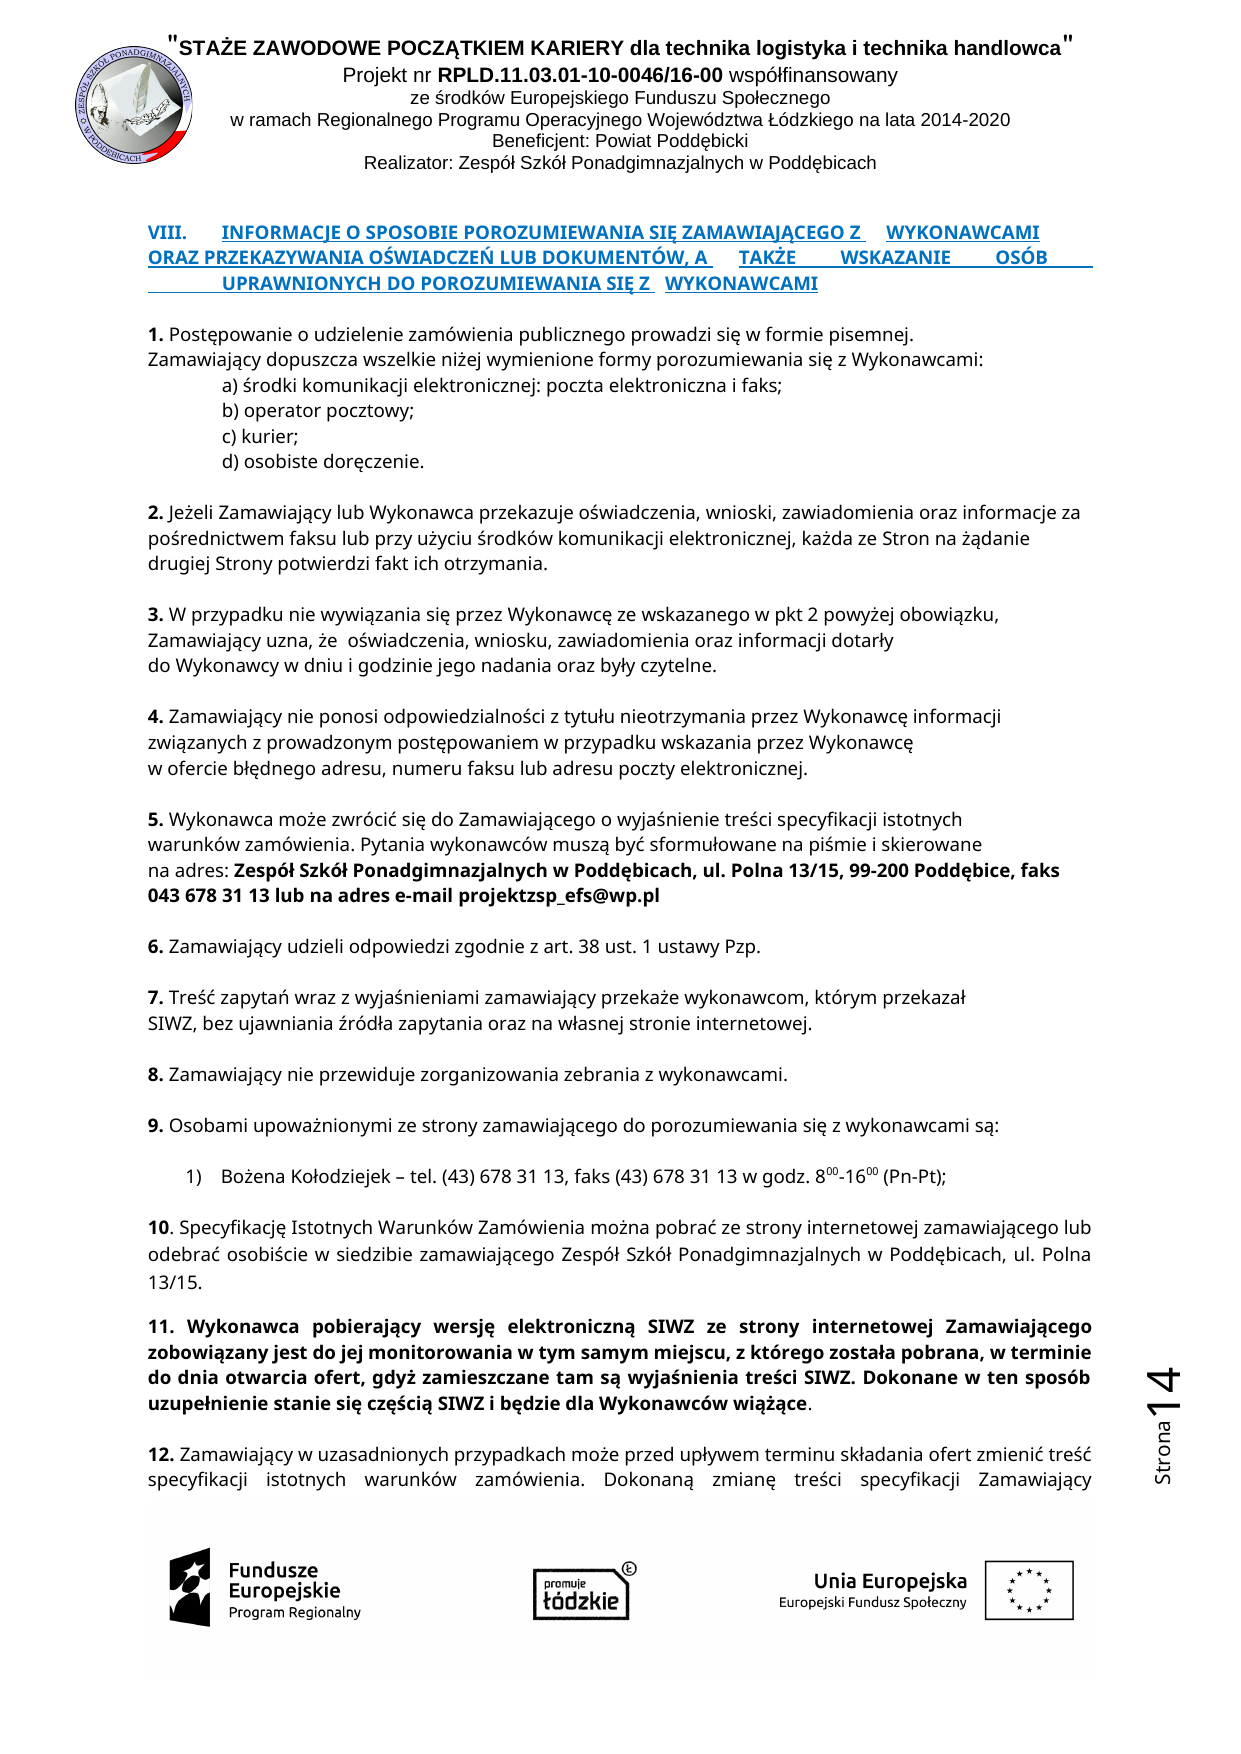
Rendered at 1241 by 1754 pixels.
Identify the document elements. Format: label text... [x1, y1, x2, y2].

text Zamawiający dopuszcza wszelkie niżej wymienione formy porozumiewania się z Wykonawcami: [148, 347, 1092, 372]
picture [75, 46, 193, 164]
text 5. Wykonawca może zwrócić się do Zamawiającego o wyjaśnienie treści specyfikacji istotnych [148, 806, 1092, 831]
text 4. Zamawiający nie ponosi odpowiedzialności z tytułu nieotrzymania przez Wykonawcę informacji związanych z prowadzonym postępowaniem w przypadku wskazania przez Wykonawcę w ofercie błędnego adresu, numeru faksu lub adresu poczty elektronicznej. [148, 704, 1092, 780]
text SIWZ, bez ujawniania źródła zapytania oraz na własnej stronie internetowej. [148, 1010, 1092, 1036]
picture [147, 1500, 1093, 1681]
text 1. Postępowanie o udzielenie zamówienia publicznego prowadzi się w formie pisemnej. [148, 321, 1092, 347]
text d) osobiste doręczenie. [148, 449, 1092, 474]
text na adres: Zespół Szkół Ponadgimnazjalnych w Poddębicach, ul. Polna 13/15, 99-200 Poddębice, faks 043 678 31 13 lub na adres e-mail projektzsp_efs@wp.pl [148, 857, 1092, 908]
text 3. W przypadku nie wywiązania się przez Wykonawcę ze wskazanego w pkt 2 powyżej obowiązku, Zamawiający uzna, że oświadczenia, wniosku, zawiadomienia oraz informacji dotarły do Wykonawcy w dniu i godzinie jego nadania oraz były czytelne. [148, 602, 1092, 678]
text 7. Treść zapytań wraz z wyjaśnieniami zamawiający przekaże wykonawcom, którym przekazał [148, 984, 1092, 1010]
text 9. Osobami upoważnionymi ze strony zamawiającego do porozumiewania się z wykonawcami są: [148, 1112, 1092, 1138]
text 11. Wykonawca pobierający wersję elektroniczną SIWZ ze strony internetowej Zamawiającego zobowiązany jest do jej monitorowania w tym samym miejscu, z którego została pobrana, w terminie do dnia otwarcia ofert, gdyż zamieszczane tam są wyjaśnienia treści SIWZ. Dokonane w ten sposób uzupełnienie stanie się częścią SIWZ i będzie dla Wykonawców wiążące. [148, 1313, 1092, 1416]
text 8. Zamawiający nie przewiduje zorganizowania zebrania z wykonawcami. [148, 1061, 1092, 1087]
text b) operator pocztowy; [148, 398, 1092, 423]
text VIII. INFORMACJE O SPOSOBIE POROZUMIEWANIA SIĘ ZAMAWIAJĄCEGO Z WYKONAWCAMI ORAZ PRZEKAZYWANIA OŚWIADCZEŃ LUB DOKUMENTÓW, A TAKŻE WSKAZANIE OSÓB UPRAWNIONYCH DO POROZUMIEWANIA SIĘ Z WYKONAWCAMI [148, 219, 1092, 296]
text c) kurier; [148, 423, 1092, 449]
text a) środki komunikacji elektronicznej: poczta elektroniczna i faks; [148, 372, 1092, 398]
text 6. Zamawiający udzieli odpowiedzi zgodnie z art. 38 ust. 1 ustawy Pzp. [148, 933, 1092, 959]
text 10. Specyfikację Istotnych Warunków Zamówienia można pobrać ze strony internetowej zamawiającego lub odebrać osobiście w siedzibie zamawiającego Zespół Szkół Ponadgimnazjalnych w Poddębicach, ul. Polna 13/15. [148, 1214, 1092, 1295]
list Bożena Kołodziejek – tel. (43) 678 31 13, faks (43) 678 31 13 w godz. 800-1600 (Pn-Pt); [185, 1163, 1092, 1189]
text warunków zamówienia. Pytania wykonawców muszą być sformułowane na piśmie i skierowane [148, 831, 1092, 857]
text 2. Jeżeli Zamawiający lub Wykonawca przekazuje oświadczenia, wnioski, zawiadomienia oraz informacje za pośrednictwem faksu lub przy użyciu środków komunikacji elektronicznej, każda ze Stron na żądanie drugiej Strony potwierdzi fakt ich otrzymania. [148, 500, 1092, 576]
